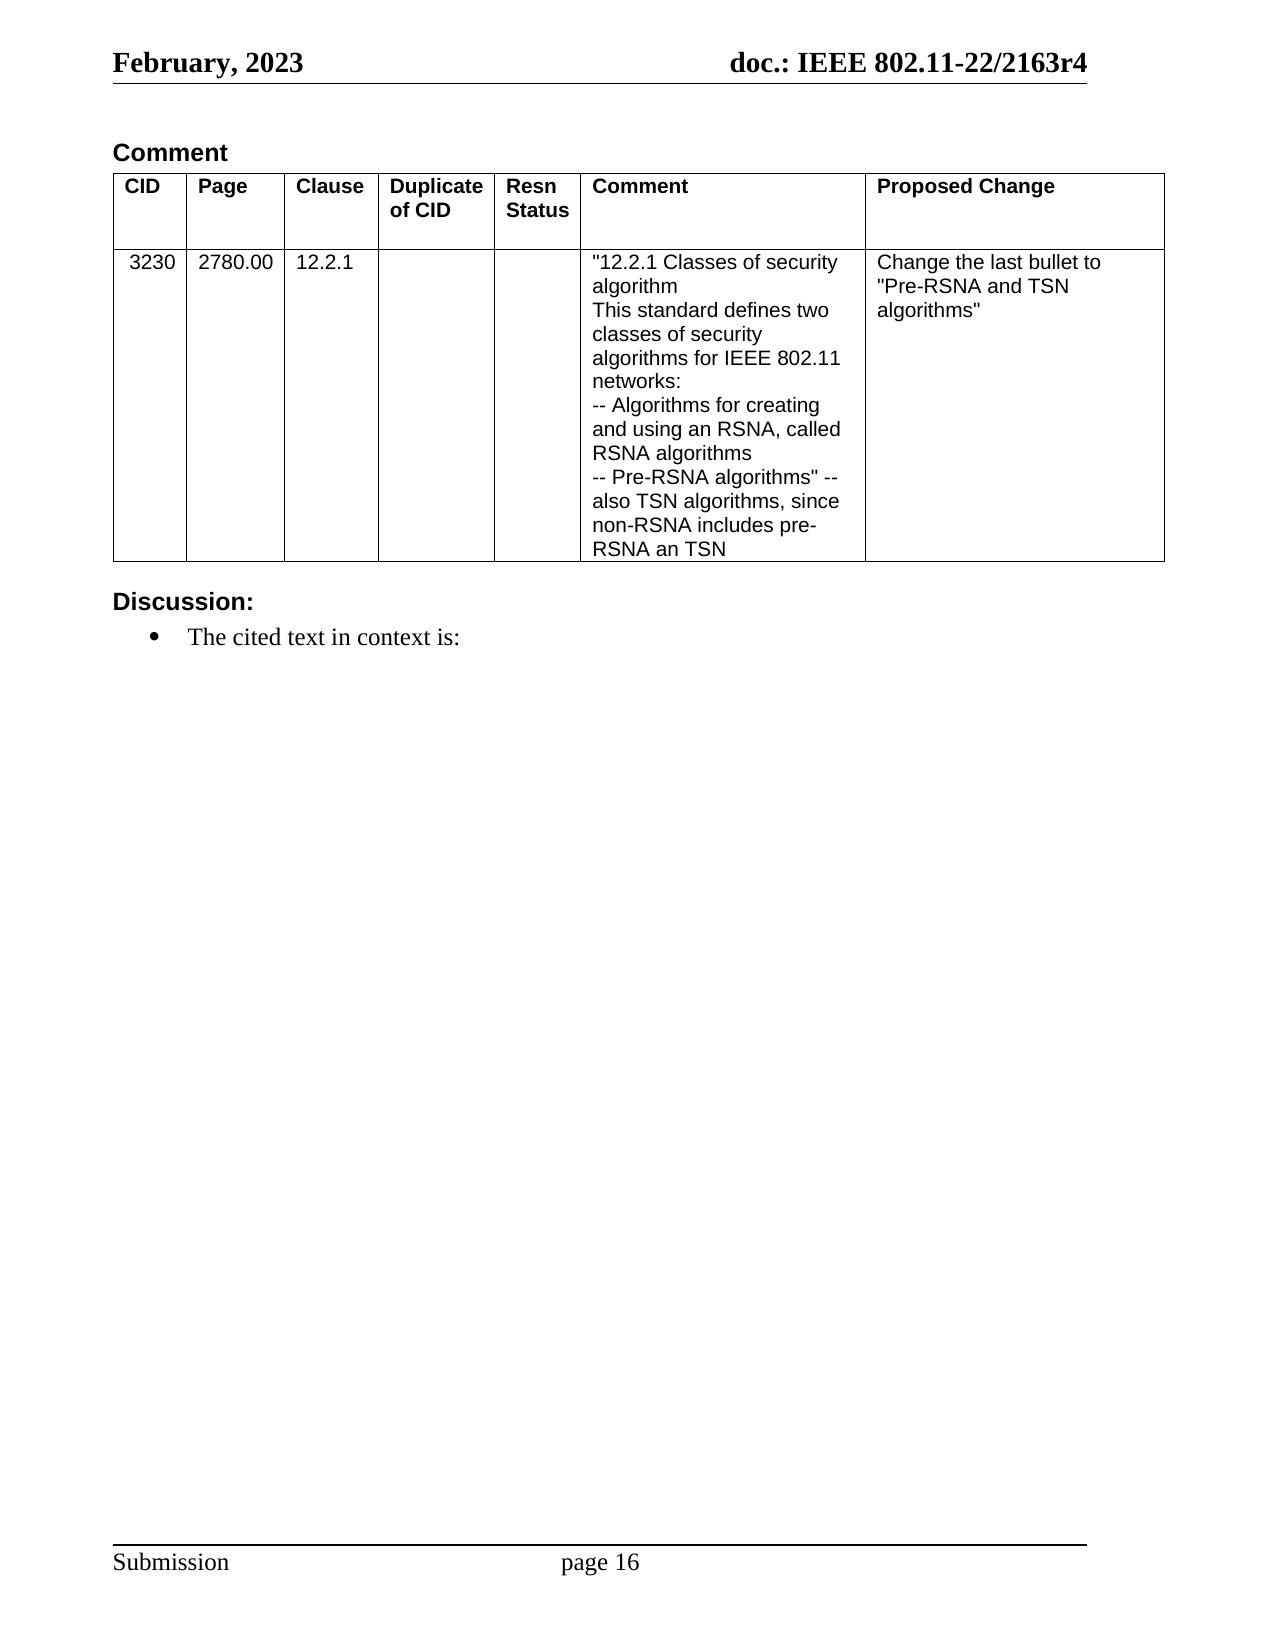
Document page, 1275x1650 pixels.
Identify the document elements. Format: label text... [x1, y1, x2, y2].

table_header Comment [581, 174, 865, 248]
table_header Proposed Change [866, 174, 1164, 248]
subtitle Comment [112, 137, 1087, 166]
list The cited text in context is: [150, 622, 1087, 651]
table_cell [379, 250, 494, 561]
table_header CID [114, 174, 186, 248]
table_cell 12.2.1 [285, 250, 378, 561]
table_header Page [187, 174, 284, 248]
table_cell 3230 [114, 250, 186, 561]
table_cell 2780.00 [187, 250, 284, 561]
table_header Duplicate of CID [379, 174, 494, 248]
table_header Resn Status [495, 174, 580, 248]
table_cell Change the last bullet to "Pre-RSNA and TSN algorithms" [866, 250, 1164, 561]
table_cell [495, 250, 580, 561]
table_cell "12.2.1 Classes of security algorithm This standard defines two classes of security algorithms for IEEE 802.11 networks: -- Algorithms for creating and using an RSNA, called RSNA algorithms -- Pre-RSNA algorithms" -- also TSN algorithms, since non-RSNA includes pre-RSNA an TSN [581, 250, 865, 561]
table_header Clause [285, 174, 378, 248]
subtitle Discussion: [112, 587, 1087, 616]
